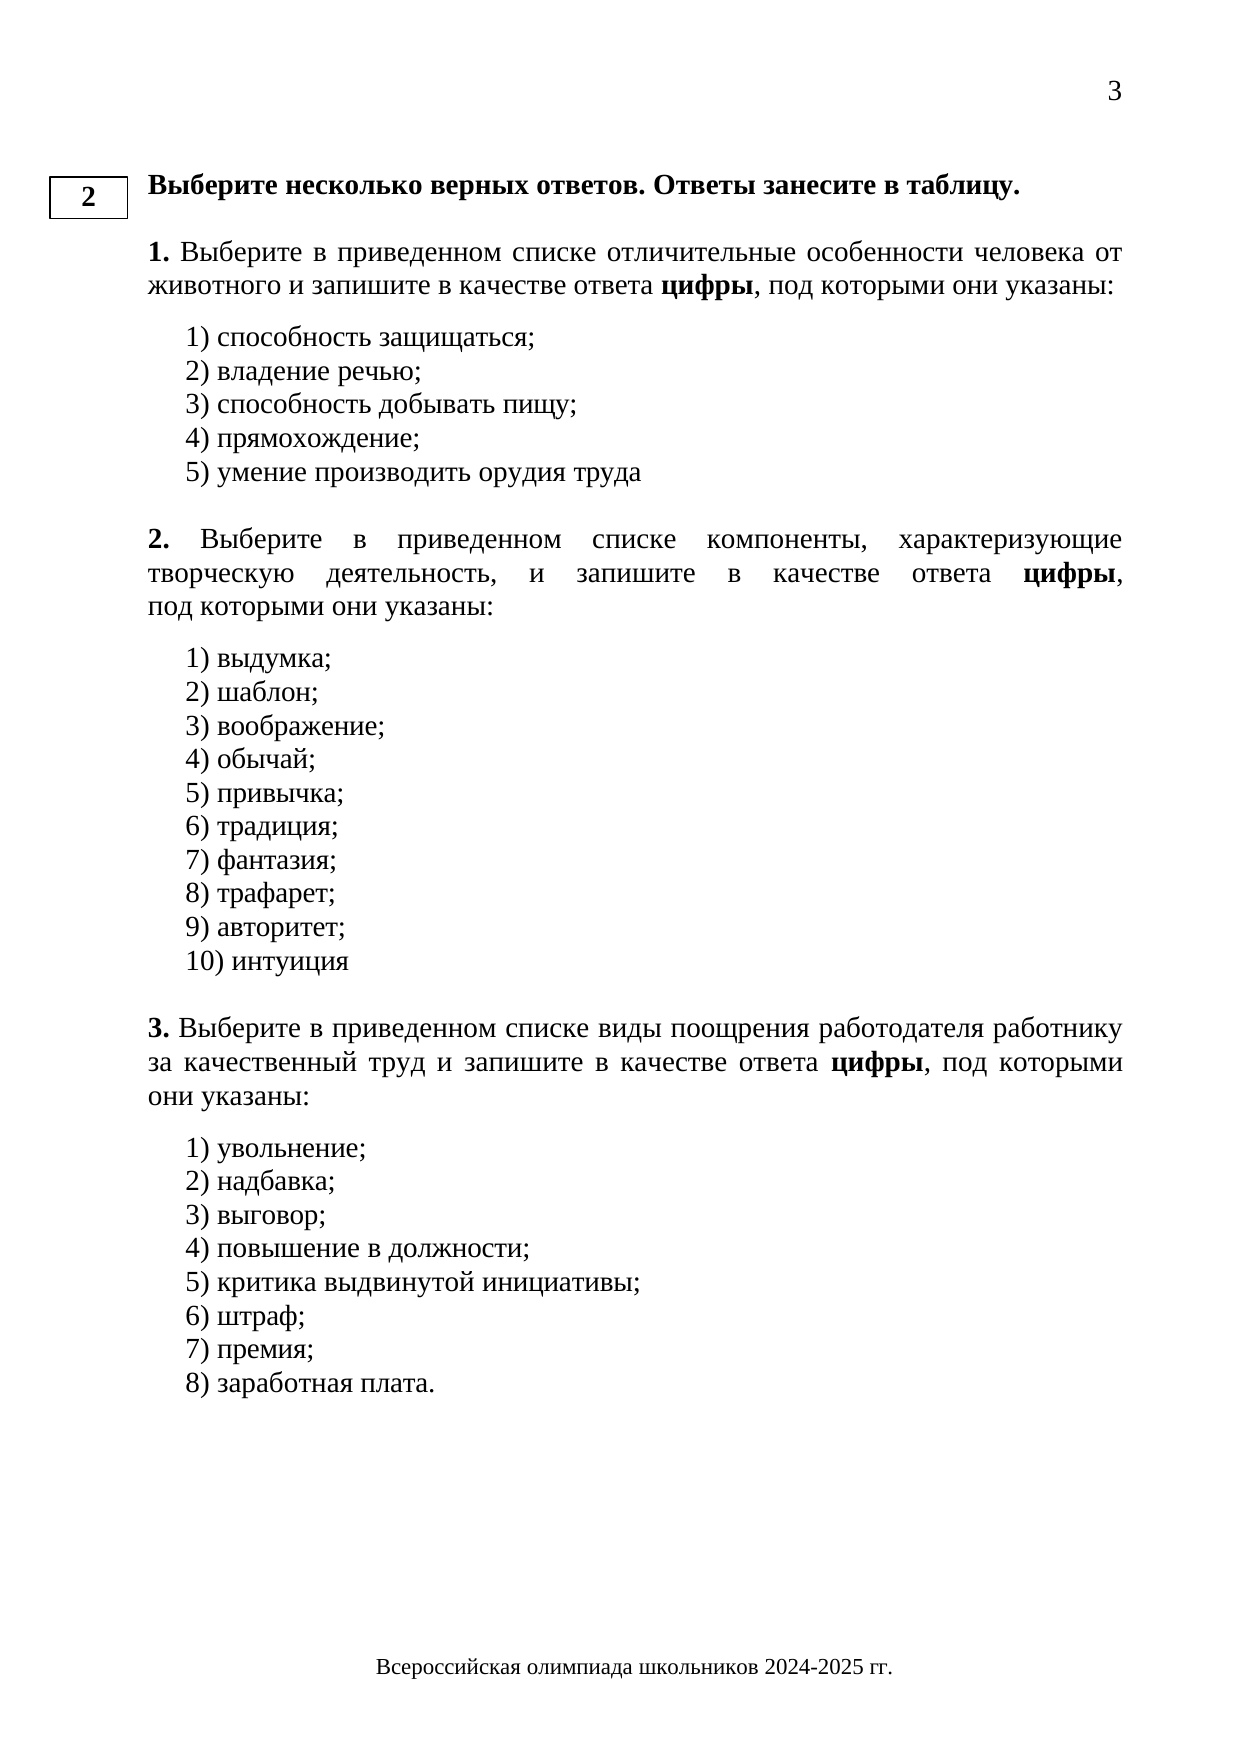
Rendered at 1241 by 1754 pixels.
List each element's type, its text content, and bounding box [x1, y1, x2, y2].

list способность добывать пищу; [185, 387, 1155, 421]
list Выберите в приведенном списке компоненты, характеризующие творческую деятельность, и запишите в качестве ответа цифры, под которыми они указаны: [148, 521, 1123, 622]
list увольнение; [185, 1130, 1155, 1164]
list Выберите в приведенном списке отличительные особенности человека от животного и запишите в качестве ответа цифры, под которыми они указаны: [148, 234, 1123, 301]
list владение речью; [185, 353, 1155, 387]
list прямохождение; [185, 421, 1155, 454]
list традиция; [185, 809, 1155, 843]
list надбавка; [185, 1164, 1155, 1197]
list привычка; [185, 775, 1155, 809]
list интуиция [185, 943, 1155, 977]
list авторитет; [185, 910, 1155, 943]
list умение производить орудия труда [185, 454, 1155, 488]
list трафарет; [185, 876, 1155, 910]
list обычай; [185, 742, 1155, 775]
list повышение в должности; [185, 1231, 1155, 1264]
list шаблон; [185, 675, 1155, 708]
list способность защищаться; [185, 320, 1155, 353]
list выдумка; [185, 641, 1155, 675]
list Выберите в приведенном списке виды поощрения работодателя работнику за качественный труд и запишите в качестве ответа цифры, под которыми они указаны: [148, 1011, 1123, 1111]
list штраф; [185, 1298, 1155, 1331]
list премия; [185, 1332, 1155, 1365]
list воображение; [185, 708, 1155, 742]
list критика выдвинутой инициативы; [185, 1264, 1155, 1298]
list выговор; [185, 1197, 1155, 1231]
list заработная плата. [185, 1365, 1155, 1399]
subtitle Выберите несколько верных ответов. Ответы занесите в таблицу. [148, 167, 1155, 201]
list фантазия; [185, 843, 1155, 876]
